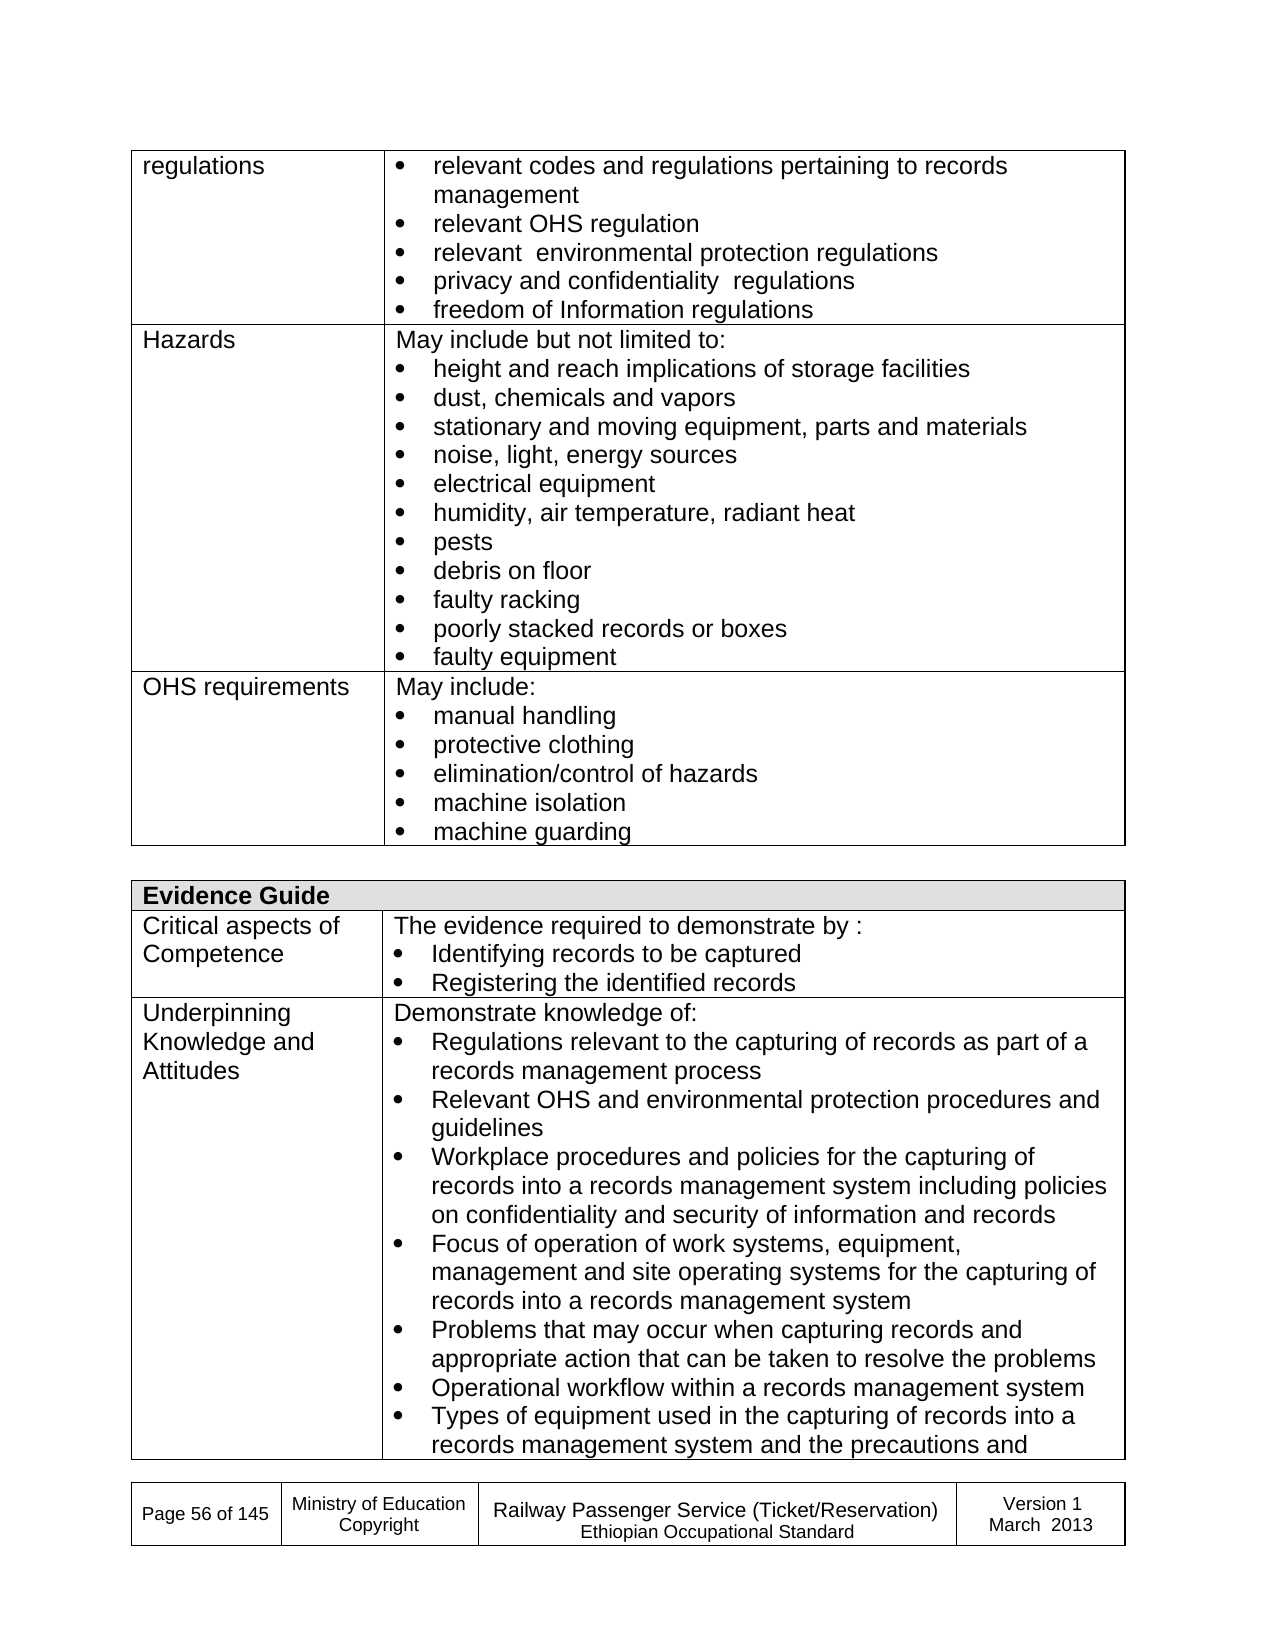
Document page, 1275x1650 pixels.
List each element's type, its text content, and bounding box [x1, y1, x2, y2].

table_cell OHS requirements [132, 672, 384, 845]
table_cell May include but not limited to: height and reach implications of storage facilities dust, chemicals and vapors stationary and moving equipment, parts and materials noise, light, energy sources electrical equipment humidity, air temperature, radiant heat pests debris on floor faulty racking poorly stacked records or boxes faulty equipment [385, 325, 1124, 671]
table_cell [132, 998, 382, 1459]
table_cell Hazards [132, 325, 384, 671]
table_cell May include: manual handling protective clothing elimination/control of hazards machine isolation machine guarding [385, 672, 1124, 845]
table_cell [132, 151, 384, 324]
table_header Evidence Guide [132, 881, 1124, 910]
table_cell The evidence required to demonstrate by : Identifying records to be captured Registering the identified records [383, 911, 1124, 997]
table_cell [385, 151, 1124, 324]
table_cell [383, 998, 1124, 1459]
table_cell Critical aspects of Competence [132, 911, 382, 997]
